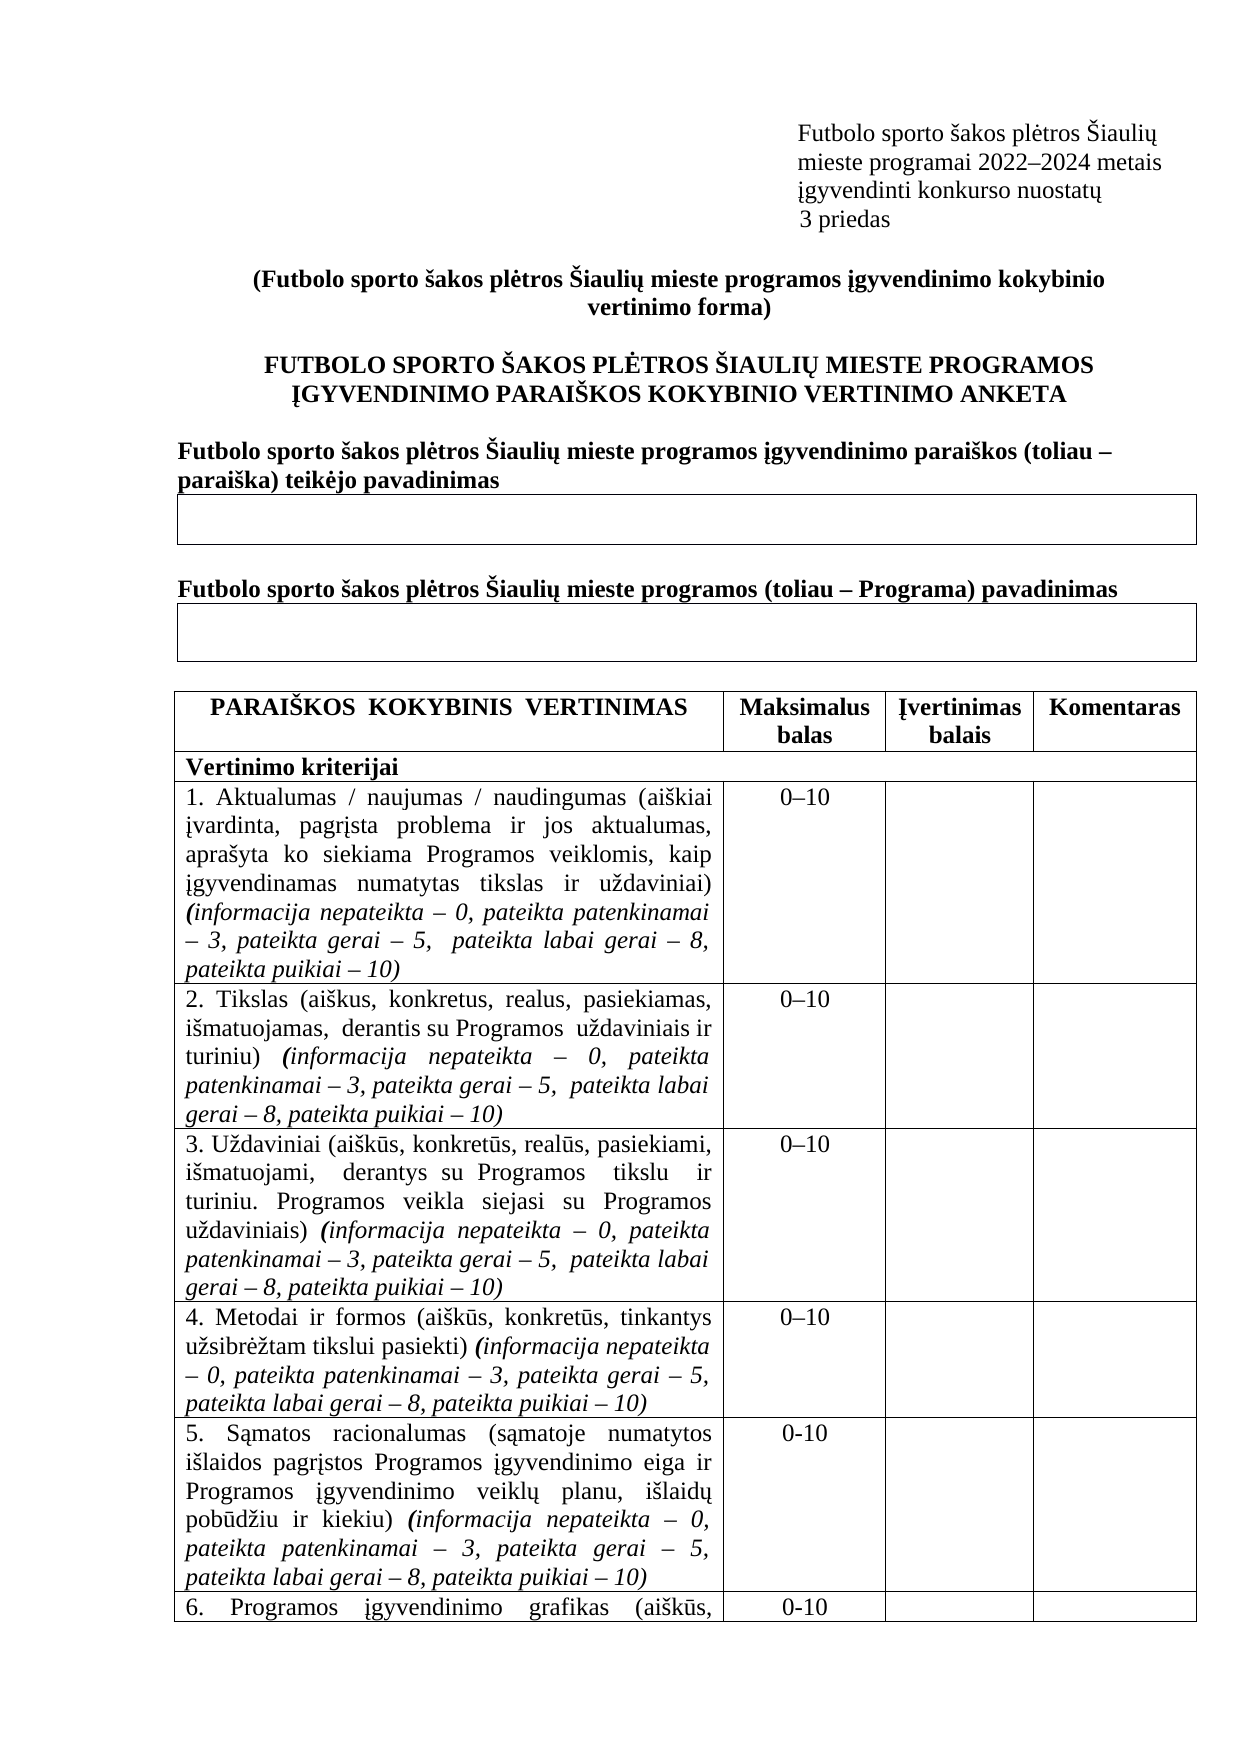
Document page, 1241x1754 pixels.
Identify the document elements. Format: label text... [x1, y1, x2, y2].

table_cell [886, 984, 1033, 1128]
table_cell 4. Metodai ir formos (aiškūs, konkretūs, tinkantys užsibrėžtam tikslui pasiekti) (informacija nepateikta – 0, pateikta patenkinamai – 3, pateikta gerai – 5, pateikta labai gerai – 8, pateikta puikiai – 10) [175, 1302, 723, 1417]
table_cell [1034, 1592, 1196, 1621]
text FUTBOLO SPORTO ŠAKOS PLĖTROS ŠIAULIŲ MIESTE PROGRAMOS ĮGYVENDINIMO PARAIŠKOS KOKYBINIO VERTINIMO ANKETA [177, 350, 1181, 407]
text Futbolo sporto šakos plėtros Šiaulių mieste programos (toliau – Programa) pavadinimas [177, 574, 764, 603]
table_header [178, 604, 1196, 661]
table_cell [886, 1418, 1033, 1591]
table_cell [1034, 782, 1196, 983]
text (Futbolo sporto šakos plėtros Šiaulių mieste programos įgyvendinimo kokybinio [177, 264, 1181, 292]
table_cell [1034, 984, 1196, 1128]
table_cell [886, 782, 1033, 983]
text Futbolo sporto šakos plėtros Šiaulių mieste programai 2022–2024 metais įgyvendinti konkurso nuostatų [797, 118, 1181, 204]
table_cell [1034, 1418, 1196, 1591]
text Futbolo sporto šakos plėtros Šiaulių mieste programos (toliau – Programa) pavadinimas [995, 574, 1188, 603]
table_header [178, 495, 1196, 544]
table_cell [1034, 1129, 1196, 1301]
table_cell 0-10 [724, 1592, 885, 1621]
text vertinimo forma) [177, 292, 1181, 321]
table_cell 0-10 [724, 1418, 885, 1591]
table_header Maksimalus balas [724, 692, 885, 751]
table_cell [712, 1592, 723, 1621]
table_header PARAIŠKOS KOKYBINIS VERTINIMAS [175, 692, 723, 751]
text 3 priedas [177, 204, 1181, 233]
table_cell 1. Aktualumas / naujumas / naudingumas (aiškiai įvardinta, pagrįsta problema ir jos aktualumas, aprašyta ko siekiama Programos veiklomis, kaip įgyvendinamas numatytas tikslas ir uždaviniai) (informacija nepateikta – 0, pateikta patenkinamai – 3, pateikta gerai – 5, pateikta labai gerai – 8, pateikta puikiai – 10) [175, 782, 723, 983]
table_cell 0–10 [724, 782, 885, 983]
table_cell [886, 1592, 1033, 1621]
table_cell [886, 1302, 1033, 1417]
table_header Komentaras [1034, 692, 1196, 751]
table_cell 2. Tikslas (aiškus, konkretus, realus, pasiekiamas, išmatuojamas, derantis su Programos uždaviniais ir turiniu) (informacija nepateikta – 0, pateikta patenkinamai – 3, pateikta gerai – 5, pateikta labai gerai – 8, pateikta puikiai – 10) [175, 984, 723, 1128]
text Futbolo sporto šakos plėtros Šiaulių mieste programos įgyvendinimo paraiškos (toliau – paraiška) teikėjo pavadinimas [177, 436, 1181, 494]
table_cell 0–10 [724, 1302, 885, 1417]
table_cell Vertinimo kriterijai [175, 752, 1196, 781]
table_cell [886, 1129, 1033, 1301]
table_header Įvertinimas balais [886, 692, 1033, 751]
table_cell [1034, 1302, 1196, 1417]
table_cell 5. Sąmatos racionalumas (sąmatoje numatytos išlaidos pagrįstos Programos įgyvendinimo eiga ir Programos įgyvendinimo veiklų planu, išlaidų pobūdžiu ir kiekiu) (informacija nepateikta – 0, pateikta patenkinamai – 3, pateikta gerai – 5, pateikta labai gerai – 8, pateikta puikiai – 10) [175, 1418, 723, 1591]
table_cell 0–10 [724, 984, 885, 1128]
table_cell 3. Uždaviniai (aiškūs, konkretūs, realūs, pasiekiami, išmatuojami, derantys su Programos tikslu ir turiniu. Programos veikla siejasi su Programos uždaviniais) (informacija nepateikta – 0, pateikta patenkinamai – 3, pateikta gerai – 5, pateikta labai gerai – 8, pateikta puikiai – 10) [175, 1129, 723, 1301]
table_cell 0–10 [724, 1129, 885, 1301]
